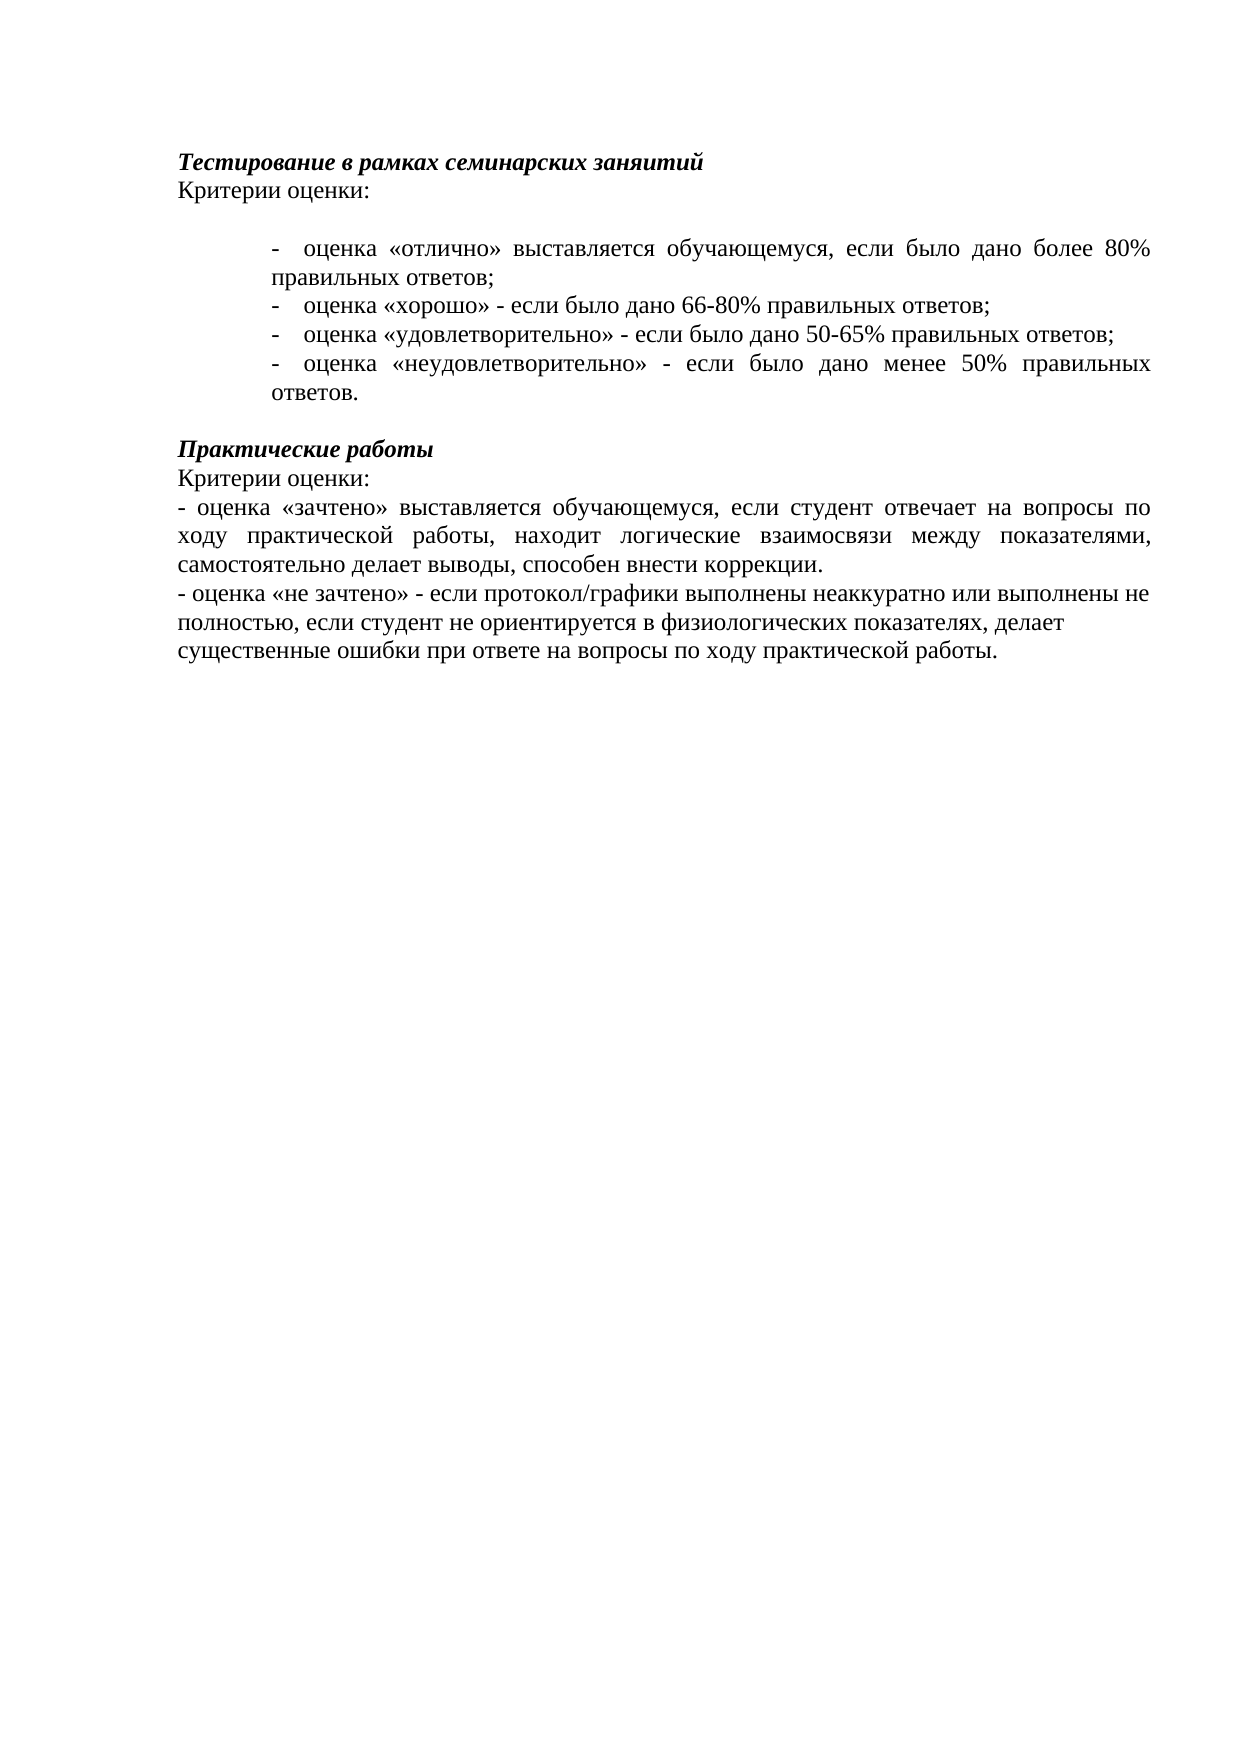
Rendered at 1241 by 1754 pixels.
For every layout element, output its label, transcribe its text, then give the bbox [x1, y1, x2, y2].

text Критерии оценки: [177, 463, 1152, 492]
text Критерии оценки: [177, 176, 1152, 204]
list оценка «хорошо» - если было дано 66-80% правильных ответов; [271, 291, 1152, 319]
list оценка «отлично» выставляется обучающемуся, если было дано более 80% правильных ответов; [271, 233, 1152, 291]
list оценка «неудовлетворительно» - если было дано менее 50% правильных ответов. [271, 348, 1152, 406]
text - оценка «зачтено» выставляется обучающемуся, если студент отвечает на вопросы по ходу практической работы, находит логические взаимосвязи между показателями, самостоятельно делает выводы, способен внести коррекции. [177, 492, 1152, 578]
list оценка «удовлетворительно» - если было дано 50-65% правильных ответов; [271, 319, 1152, 348]
text Практические работы [177, 434, 1152, 463]
text - оценка «не зачтено» - если протокол/графики выполнены неаккуратно или выполнены не полностью, если студент не ориентируется в физиологических показателях, делает существенные ошибки при ответе на вопросы по ходу практической работы. [177, 578, 1152, 664]
text Тестирование в рамках семинарских заняитий [177, 147, 1152, 176]
